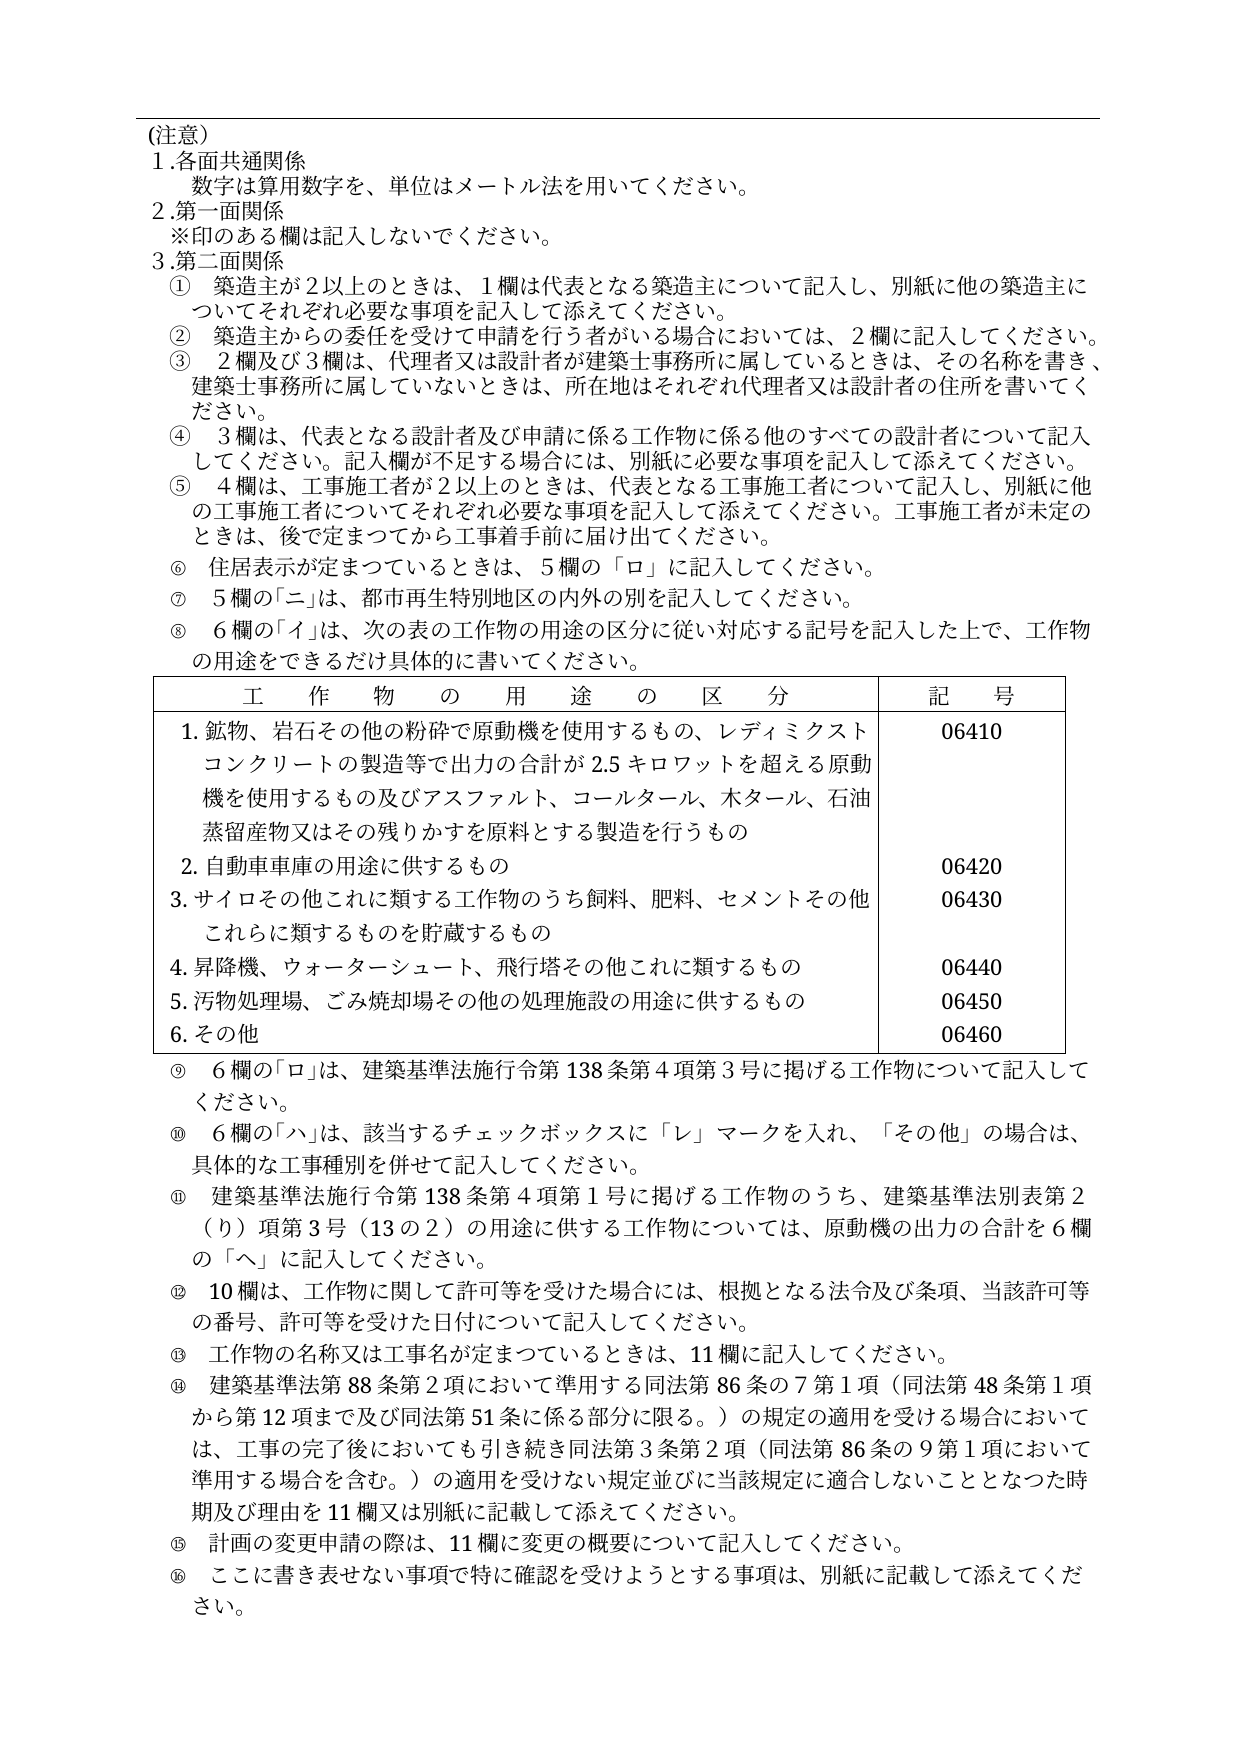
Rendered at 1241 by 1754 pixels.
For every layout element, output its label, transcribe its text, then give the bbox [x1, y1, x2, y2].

text ③ ２欄及び３欄は、代理者又は設計者が建築士事務所に属しているときは、その名称を書き、建築士事務所に属していないときは、所在地はそれぞれ代理者又は設計者の住所を書いてください。 [148, 350, 1092, 425]
text (注意） [148, 119, 1092, 150]
text ⑩ ６欄の｢ハ｣は、該当するチェックボックスに「レ」マークを入れ、「その他」の場合は、具体的な工事種別を併せて記入してください。 [169, 1116, 1092, 1179]
text ※印のある欄は記入しないでください。 [148, 225, 1092, 250]
text ⑯ ここに書き表せない事項で特に確認を受けようとする事項は、別紙に記載して添えてくだ [148, 1558, 1092, 1589]
text ２.第一面関係 [148, 200, 1092, 225]
table_header 記 号 [879, 677, 1065, 711]
text ⑪ 建築基準法施行令第138条第４項第１号に掲げる工作物のうち、建築基準法別表第２（り）項第3号（13の２）の用途に供する工作物については、原動機の出力の合計を６欄の「ヘ」に記入してください｡ [170, 1179, 1092, 1274]
text １.各面共通関係 [148, 150, 1092, 175]
text ⑫ 10欄は、工作物に関して許可等を受けた場合には、根拠となる法令及び条項、当該許可等の番号、許可等を受けた日付について記入してください。 [170, 1274, 1092, 1337]
text ① 築造主が２以上のときは、１欄は代表となる築造主について記入し、別紙に他の築造主についてそれぞれ必要な事項を記入して添えてください。 [148, 275, 1092, 325]
text ④ ３欄は、代表となる設計者及び申請に係る工作物に係る他のすべての設計者について記入してください。記入欄が不足する場合には、別紙に必要な事項を記入して添えてください。 [148, 425, 1092, 475]
text ⑬ 工作物の名称又は工事名が定まつているときは、11欄に記入してください。 [170, 1337, 1092, 1369]
text ⑧ ６欄の｢イ｣は、次の表の工作物の用途の区分に従い対応する記号を記入した上で、工作物の用途をできるだけ具体的に書いてください。 [170, 613, 1092, 676]
text ⑤ ４欄は、工事施工者が２以上のときは、代表となる工事施工者について記入し、別紙に他の工事施工者についてそれぞれ必要な事項を記入して添えてください。工事施工者が未定のときは、後で定まつてから工事着手前に届け出てください。 [148, 475, 1092, 550]
text ⑨ ６欄の｢ロ｣は、建築基準法施行令第138条第４項第３号に掲げる工作物について記入してください。 [169, 1053, 1092, 1116]
text ⑥ 住居表示が定まつているときは、５欄の「ロ」に記入してください。 [159, 550, 1092, 581]
text ３.第二面関係 [148, 250, 1092, 275]
table_header 工 作 物 の 用 途 の 区 分 [154, 677, 878, 711]
text ⑭ 建築基準法第88条第２項において準用する同法第86条の７第１項（同法第48条第１項から第12項まで及び同法第51条に係る部分に限る。）の規定の適用を受ける場合においては、工事の完了後においても引き続き同法第３条第２項（同法第86条の９第１項において準用する場合を含む。）の適用を受けない規定並びに当該規定に適合しないこととなつた時期及び理由を11欄又は別紙に記載して添えてください。 [170, 1369, 1092, 1526]
text ⑦ ５欄の｢ニ｣は、都市再生特別地区の内外の別を記入してください。 [159, 581, 1092, 613]
text さい。 [148, 1589, 1092, 1621]
text 数字は算用数字を、単位はメートル法を用いてください。 [148, 175, 1092, 200]
table_cell 1. 鉱物、岩石その他の粉砕で原動機を使用するもの、レディミクストコンクリートの製造等で出力の合計が2.5キロワットを超える原動機を使用するもの及びアスファルト、コールタール、木タール、石油蒸留産物又はその残りかすを原料とする製造を行うもの 2. 自動車車庫の用途に供するもの 3. サイロその他これに類する工作物のうち飼料、肥料、セメントその他これらに類するものを貯蔵するもの 4. 昇降機、ウォーターシュート、飛行塔その他これに類するもの 5. 汚物処理場、ごみ焼却場その他の処理施設の用途に供するもの 6. その他 [154, 712, 878, 1052]
text ② 築造主からの委任を受けて申請を行う者がいる場合においては、２欄に記入してください。 [148, 325, 1092, 350]
text ⑮ 計画の変更申請の際は、11欄に変更の概要について記入してください。 [159, 1526, 1092, 1558]
table_cell 06410 06420 06430 06440 06450 06460 [879, 712, 1065, 1052]
